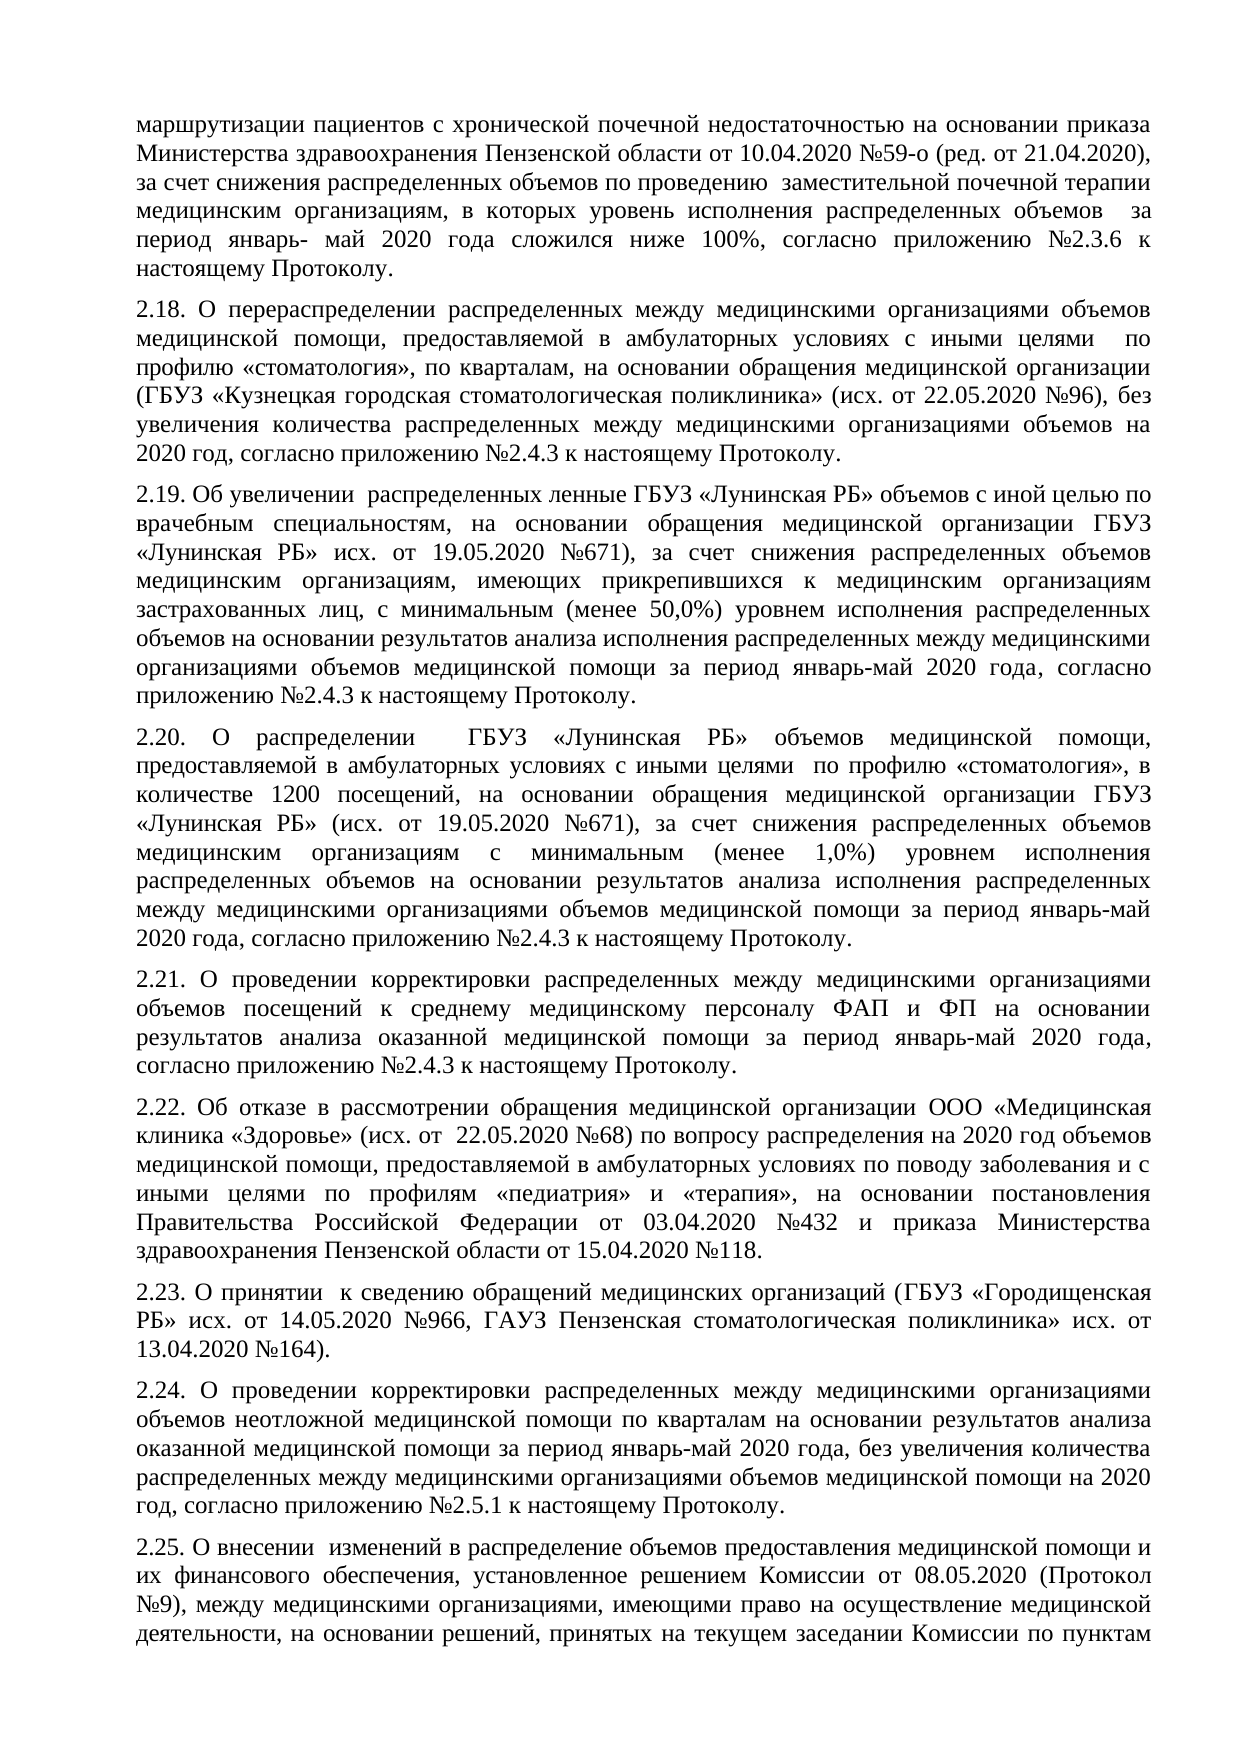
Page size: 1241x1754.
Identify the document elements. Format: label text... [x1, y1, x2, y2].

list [136, 1532, 1152, 1647]
list 2.21. О проведении корректировки распределенных между медицинскими организациями объемов посещений к среднему медицинскому персоналу ФАП и ФП на основании результатов анализа оказанной медицинской помощи за период январь-май 2020 года, согласно приложению №2.4.3 к настоящему Протоколу. [136, 964, 1152, 1079]
list 2.24. О проведении корректировки распределенных между медицинскими организациями объемов неотложной медицинской помощи по кварталам на основании результатов анализа оказанной медицинской помощи за период январь-май 2020 года, без увеличения количества распределенных между медицинскими организациями объемов медицинской помощи на 2020 год, согласно приложению №2.5.1 к настоящему Протоколу. [136, 1376, 1152, 1519]
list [136, 109, 1152, 282]
list 2.19. Об увеличении распределенных ленные ГБУЗ «Лунинская РБ» объемов с иной целью по врачебным специальностям, на основании обращения медицинской организации ГБУЗ «Лунинская РБ» исх. от 19.05.2020 №671), за счет снижения распределенных объемов медицинским организациям, имеющих прикрепившихся к медицинским организациям застрахованных лиц, с минимальным (менее 50,0%) уровнем исполнения распределенных объемов на основании результатов анализа исполнения распределенных между медицинскими организациями объемов медицинской помощи за период январь-май 2020 года, согласно приложению №2.4.3 к настоящему Протоколу. [136, 479, 1152, 709]
text 2.23. О принятии к сведению обращений медицинских организаций (ГБУЗ «Городищенская РБ» исх. от 14.05.2020 №966, ГАУЗ Пензенская стоматологическая поликлиника» исх. от 13.04.2020 №164). [136, 1277, 1152, 1363]
list 2.18. О перераспределении распределенных между медицинскими организациями объемов медицинской помощи, предоставляемой в амбулаторных условиях с иными целями по профилю «стоматология», по кварталам, на основании обращения медицинской организации (ГБУЗ «Кузнецкая городская стоматологическая поликлиника» (исх. от 22.05.2020 №96), без увеличения количества распределенных между медицинскими организациями объемов на 2020 год, согласно приложению №2.4.3 к настоящему Протоколу. [136, 294, 1152, 467]
text 2.22. Об отказе в рассмотрении обращения медицинской организации ООО «Медицинская клиника «Здоровье» (исх. от 22.05.2020 №68) по вопросу распределения на 2020 год объемов медицинской помощи, предоставляемой в амбулаторных условиях по поводу заболевания и с иными целями по профилям «педиатрия» и «терапия», на основании постановления Правительства Российской Федерации от 03.04.2020 №432 и приказа Министерства здравоохранения Пензенской области от 15.04.2020 №118. [136, 1092, 1152, 1264]
list 2.20. О распределении ГБУЗ «Лунинская РБ» объемов медицинской помощи, предоставляемой в амбулаторных условиях с иными целями по профилю «стоматология», в количестве 1200 посещений, на основании обращения медицинской организации ГБУЗ «Лунинская РБ» (исх. от 19.05.2020 №671), за счет снижения распределенных объемов медицинским организациям с минимальным (менее 1,0%) уровнем исполнения распределенных объемов на основании результатов анализа исполнения распределенных между медицинскими организациями объемов медицинской помощи за период январь-май 2020 года, согласно приложению №2.4.3 к настоящему Протоколу. [136, 722, 1152, 952]
